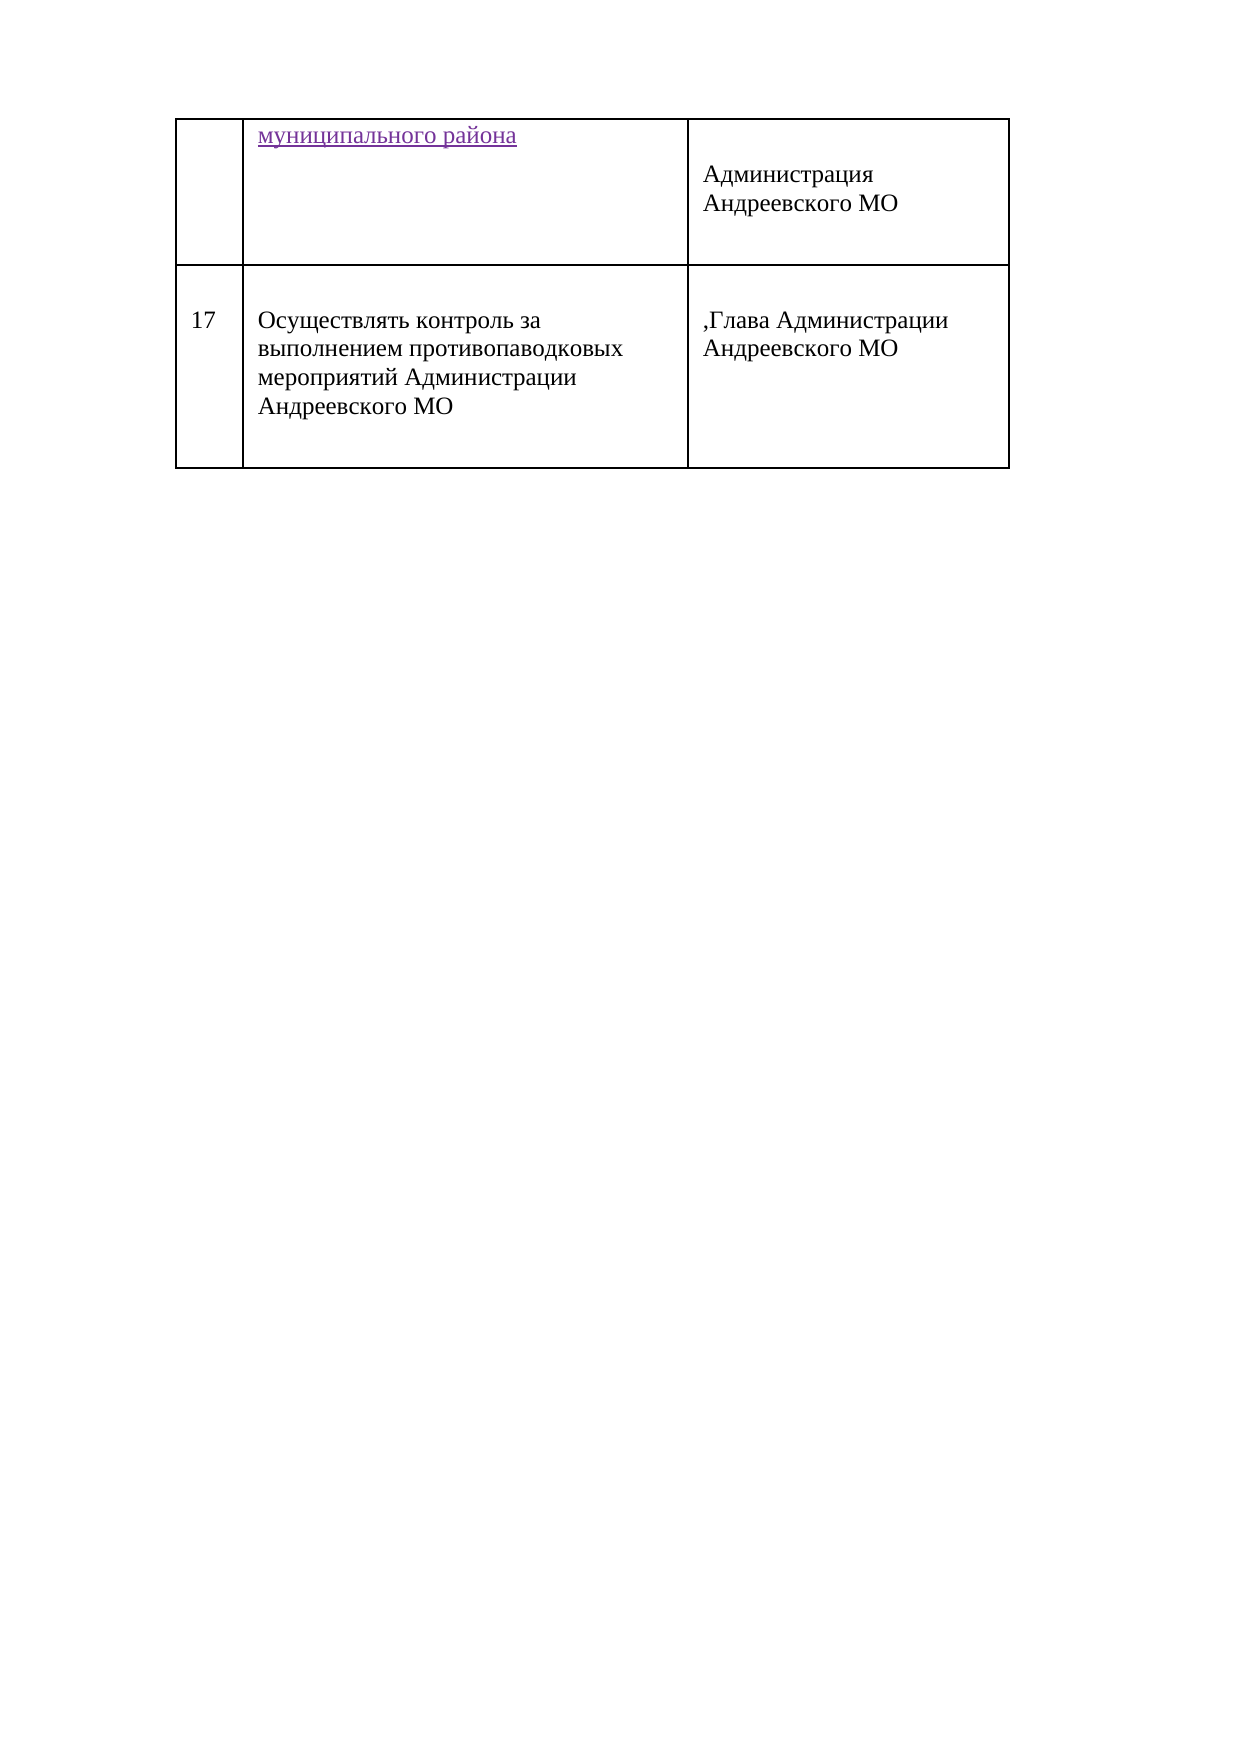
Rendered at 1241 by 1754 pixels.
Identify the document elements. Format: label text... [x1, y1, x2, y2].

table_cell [244, 120, 687, 264]
table_cell 16 [177, 120, 242, 264]
table_cell Осуществлять контроль за выполнением противопаводковых мероприятий Администрации Андреевского МО [244, 266, 687, 467]
table_cell 17 [177, 266, 242, 467]
table_cell ,Глава Администрации Андреевского МО [689, 266, 1008, 467]
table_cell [689, 120, 1008, 264]
